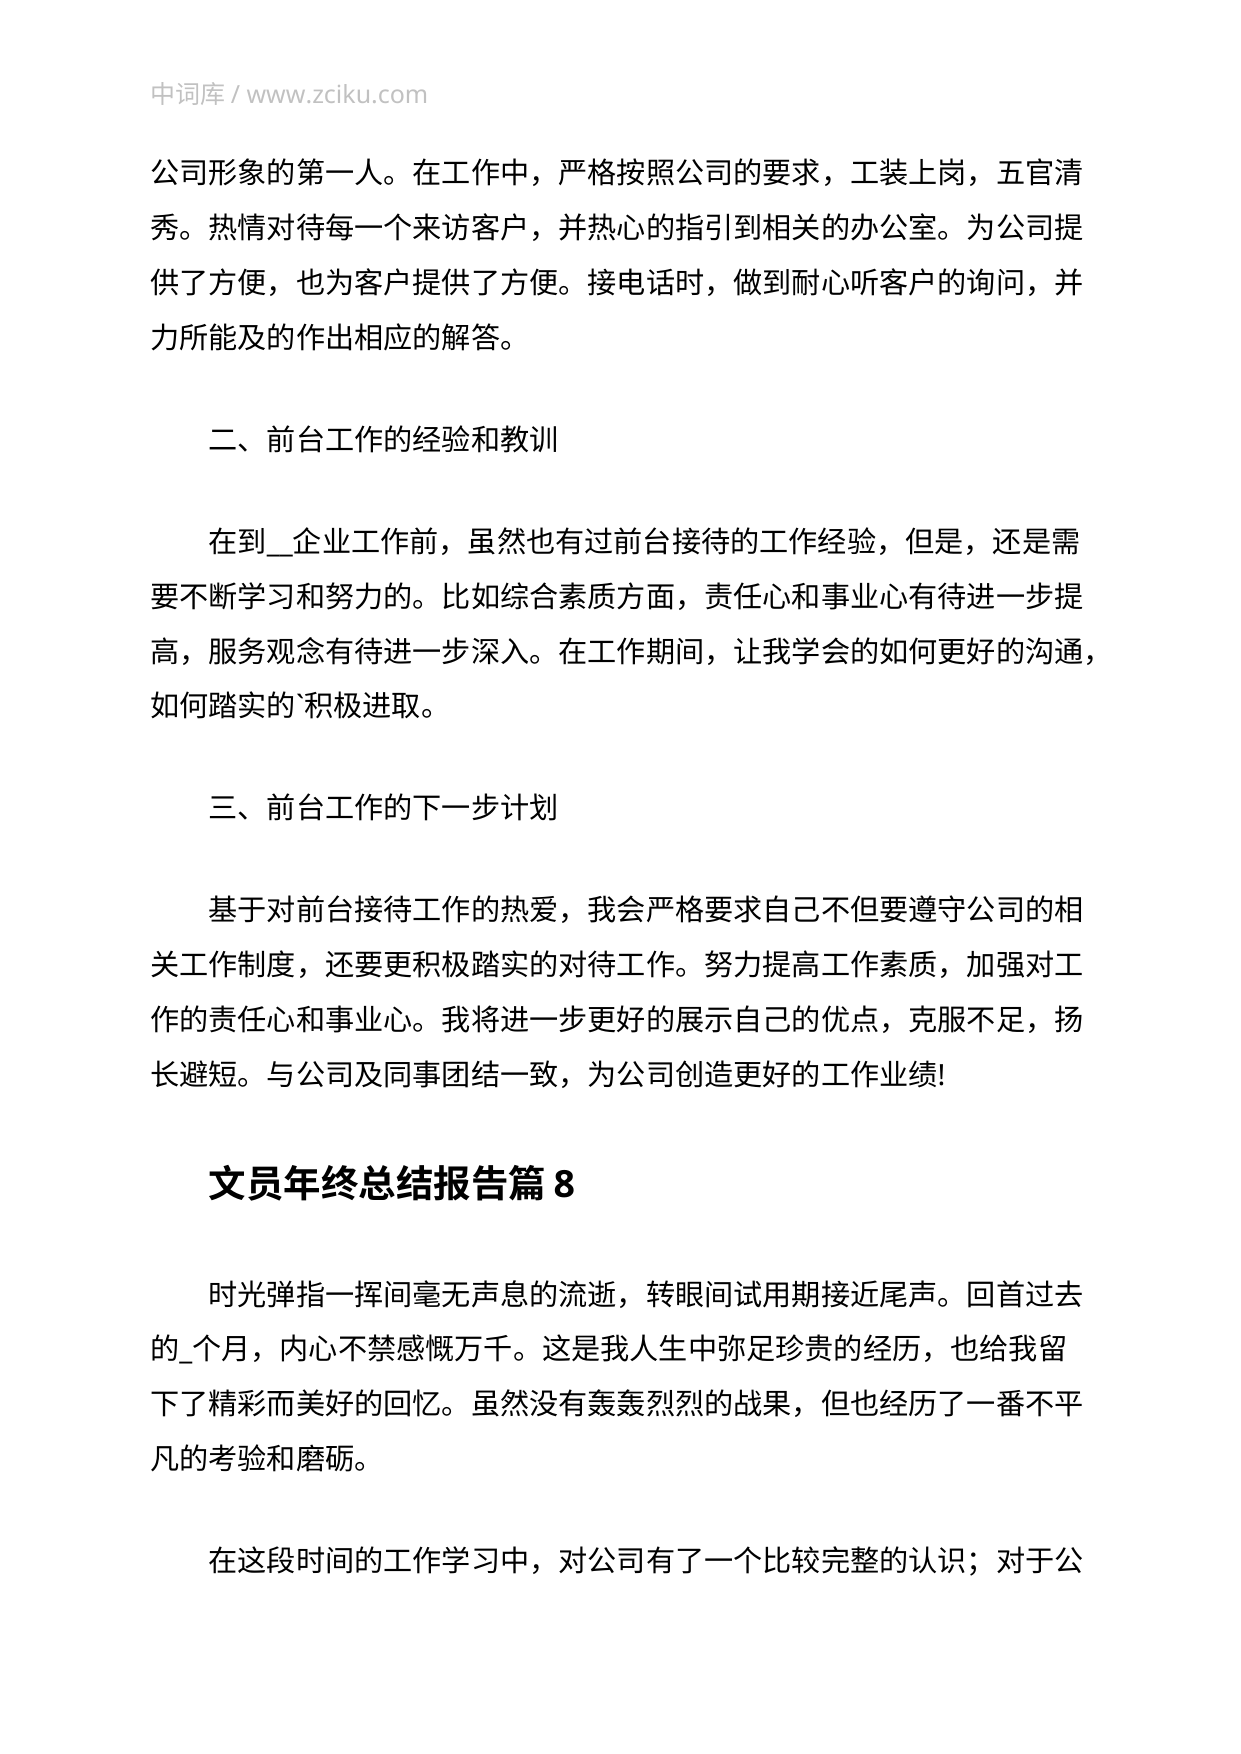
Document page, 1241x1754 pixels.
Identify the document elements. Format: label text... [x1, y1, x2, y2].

text 文员年终总结报告篇8 [150, 1153, 1090, 1208]
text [150, 1538, 1090, 1580]
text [150, 150, 1090, 357]
text 在到__企业工作前，虽然也有过前台接待的工作经验，但是，还是需要不断学习和努力的。比如综合素质方面，责任心和事业心有待进一步提高，服务观念有待进一步深入。在工作期间，让我学会的如何更好的沟通，如何踏实的`积极进取。 [150, 518, 1090, 725]
text 时光弹指一挥间毫无声息的流逝，转眼间试用期接近尾声。回首过去的_个月，内心不禁感慨万千。这是我人生中弥足珍贵的经历，也给我留下了精彩而美好的回忆。虽然没有轰轰烈烈的战果，但也经历了一番不平凡的考验和磨砺。 [150, 1271, 1090, 1478]
text 二、前台工作的经验和教训 [150, 416, 1090, 459]
text 基于对前台接待工作的热爱，我会严格要求自己不但要遵守公司的相关工作制度，还要更积极踏实的对待工作。努力提高工作素质，加强对工作的责任心和事业心。我将进一步更好的展示自己的优点，克服不足，扬长避短。与公司及同事团结一致，为公司创造更好的工作业绩! [150, 887, 1090, 1094]
text 三、前台工作的下一步计划 [150, 785, 1090, 827]
